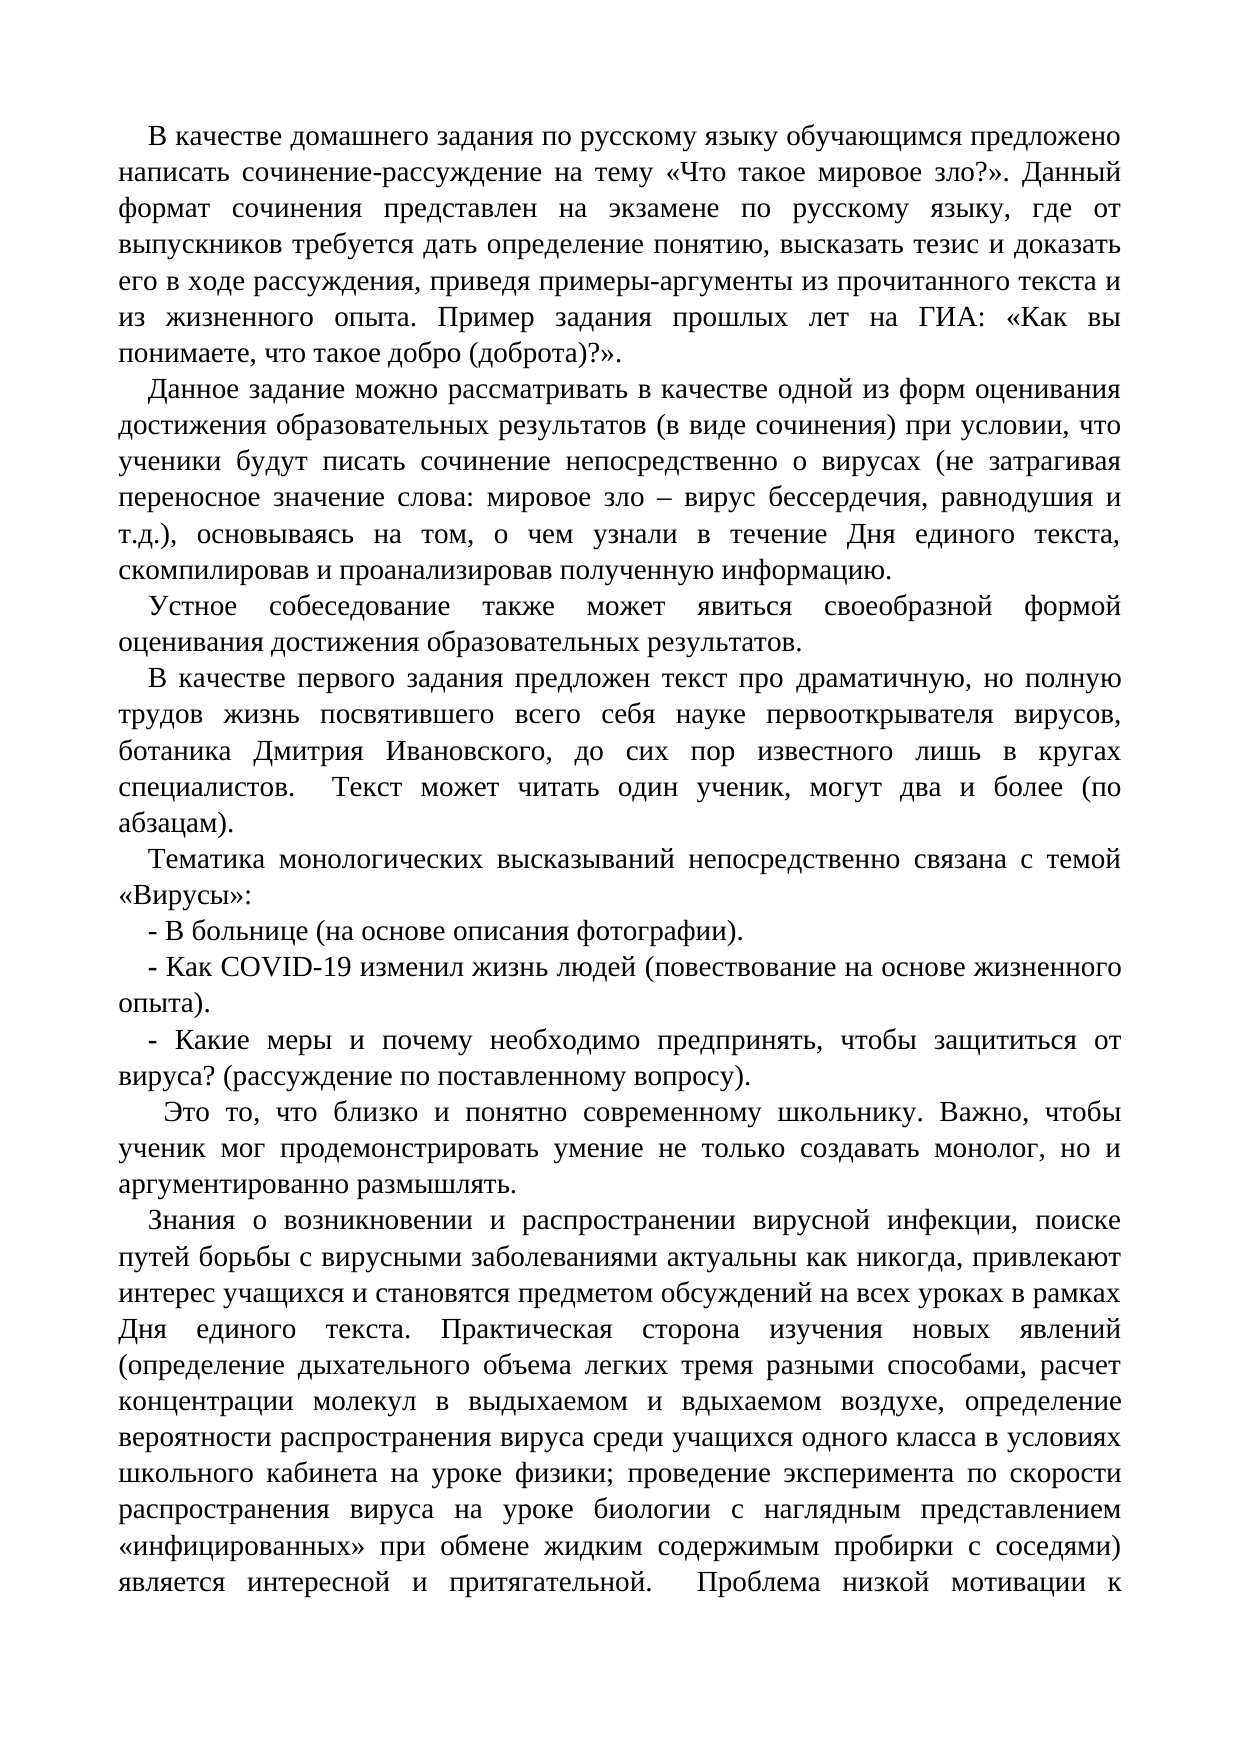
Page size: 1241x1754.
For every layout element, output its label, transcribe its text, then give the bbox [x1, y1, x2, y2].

text - Как COVID-19 изменил жизнь людей (повествование на основе жизненного опыта). [118, 949, 1122, 1019]
text Это то, что близко и понятно современному школьнику. Важно, чтобы ученик мог продемонстрировать умение не только создавать монолог, но и аргументированно размышлять. [118, 1094, 1122, 1200]
text В качестве домашнего задания по русскому языку обучающимся предложено написать сочинение-рассуждение на тему «Что такое мировое зло?». Данный формат сочинения представлен на экзамене по русскому языку, где от выпускников требуется дать определение понятию, высказать тезис и доказать его в ходе рассуждения, приведя примеры-аргументы из прочитанного текста и из жизненного опыта. Пример задания прошлых лет на ГИА: «Как вы понимаете, что такое добро (доброта)?». [118, 118, 1122, 368]
text В качестве первого задания предложен текст про драматичную, но полную трудов жизнь посвятившего всего себя науке первооткрывателя вирусов, ботаника Дмитрия Ивановского, до сих пор известного лишь в кругах специалистов. Текст может читать один ученик, могут два и более (по абзацам). [118, 660, 1122, 838]
text - Какие меры и почему необходимо предпринять, чтобы защититься от вируса? (рассуждение по поставленному вопросу). [118, 1022, 1122, 1091]
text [118, 1202, 1122, 1597]
text Устное собеседование также может явиться своеобразной формой оценивания достижения образовательных результатов. [118, 588, 1122, 658]
text Данное задание можно рассматривать в качестве одной из форм оценивания достижения образовательных результатов (в виде сочинения) при условии, что ученики будут писать сочинение непосредственно о вирусах (не затрагивая переносное значение слова: мировое зло – вирус бессердечия, равнодушия и т.д.), основываясь на том, о чем узнали в течение Дня единого текста, скомпилировав и проанализировав полученную информацию. [118, 371, 1122, 585]
text - В больнице (на основе описания фотографии). [118, 913, 1122, 947]
text Тематика монологических высказываний непосредственно связана с темой «Вирусы»: [118, 841, 1122, 911]
